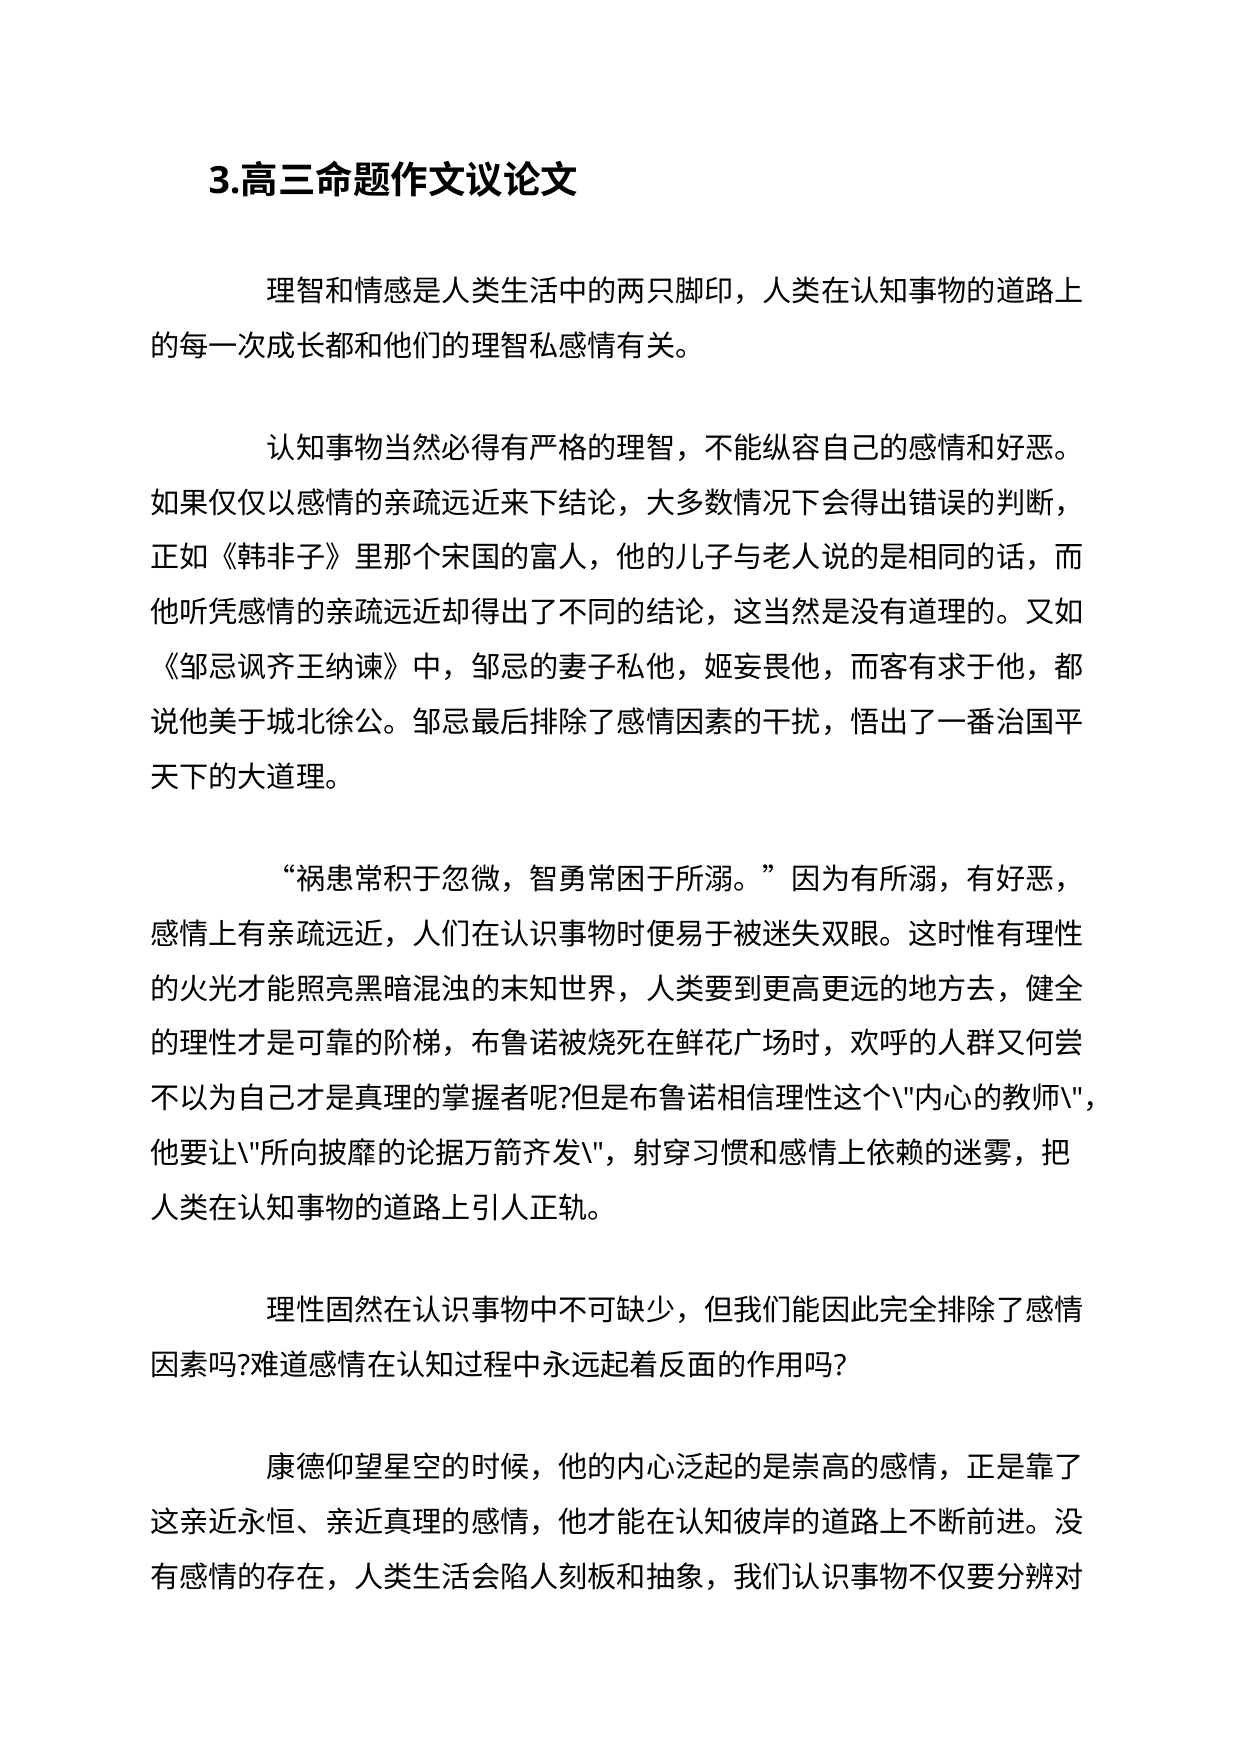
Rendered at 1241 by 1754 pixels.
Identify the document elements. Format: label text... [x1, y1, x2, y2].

text 理性固然在认识事物中不可缺少，但我们能因此完全排除了感情因素吗?难道感情在认知过程中永远起着反面的作用吗? [150, 1287, 1090, 1384]
text 理智和情感是人类生活中的两只脚印，人类在认知事物的道路上的每一次成长都和他们的理智私感情有关。 [150, 268, 1090, 365]
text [150, 1444, 1090, 1596]
text 3.高三命题作文议论文 [150, 150, 1090, 204]
text “祸患常积于忽微，智勇常困于所溺。”因为有所溺，有好恶，感情上有亲疏远近，人们在认识事物时便易于被迷失双眼。这时惟有理性的火光才能照亮黑暗混浊的末知世界，人类要到更高更远的地方去，健全的理性才是可靠的阶梯，布鲁诺被烧死在鲜花广场时，欢呼的人群又何尝不以为自己才是真理的掌握者呢?但是布鲁诺相信理性这个\"内心的教师\"，他要让\"所向披靡的论据万箭齐发\"，射穿习惯和感情上依赖的迷雾，把人类在认知事物的道路上引人正轨。 [150, 855, 1090, 1227]
text 认知事物当然必得有严格的理智，不能纵容自己的感情和好恶。如果仅仅以感情的亲疏远近来下结论，大多数情况下会得出错误的判断，正如《韩非子》里那个宋国的富人，他的儿子与老人说的是相同的话，而他听凭感情的亲疏远近却得出了不同的结论，这当然是没有道理的。又如《邹忌讽齐王纳谏》中，邹忌的妻子私他，姬妄畏他，而客有求于他，都说他美于城北徐公。邹忌最后排除了感情因素的干扰，悟出了一番治国平天下的大道理。 [150, 424, 1090, 796]
